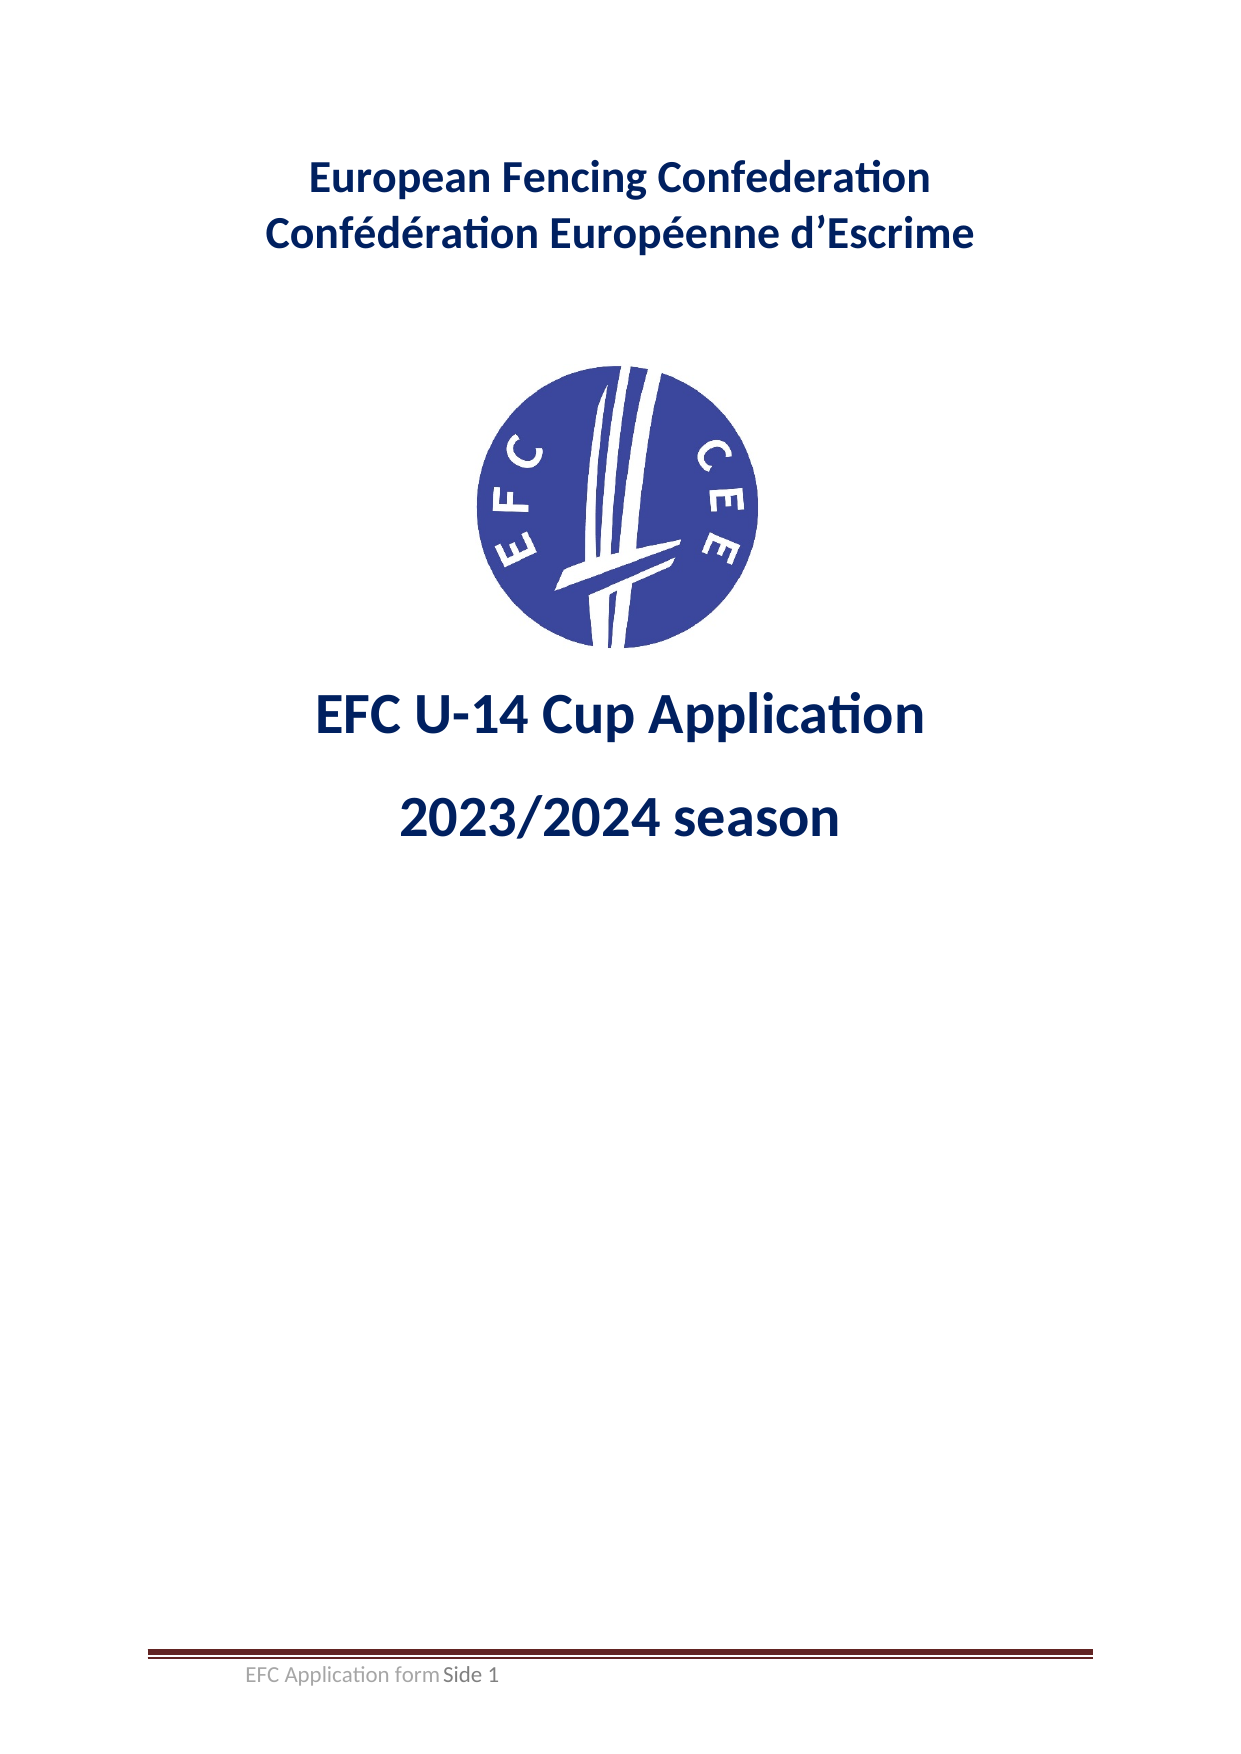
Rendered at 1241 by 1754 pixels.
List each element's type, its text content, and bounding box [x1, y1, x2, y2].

picture [475, 364, 766, 650]
text EFC U-14 Cup Application [148, 677, 1093, 748]
text European Fencing Confederation [148, 148, 1093, 203]
text 2023/2024 season [148, 779, 1093, 851]
text Confédération Européenne d’Escrime [148, 203, 1093, 259]
